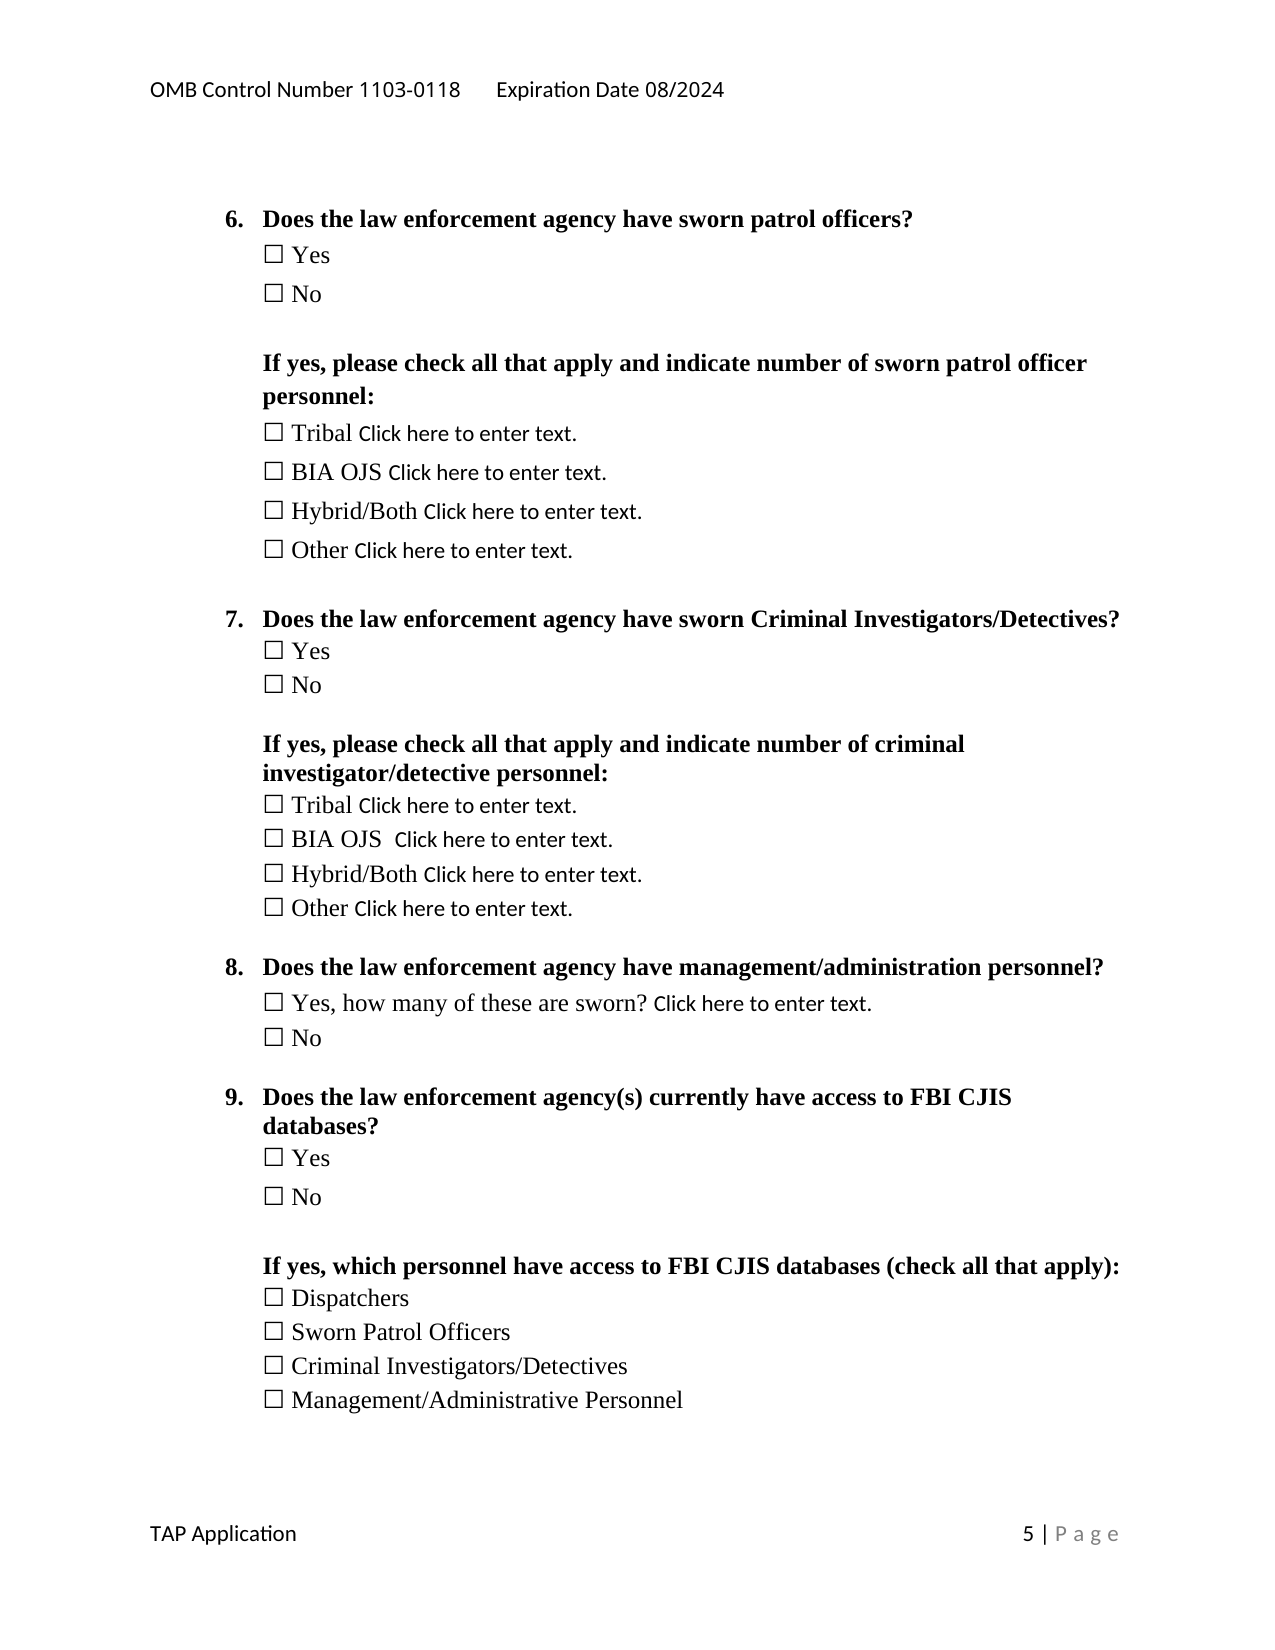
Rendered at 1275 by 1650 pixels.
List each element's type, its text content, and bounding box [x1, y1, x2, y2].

text Dispatchers [262, 1279, 1125, 1314]
list Tribal [262, 414, 1125, 448]
list Other [262, 532, 1125, 566]
list Yes [262, 1139, 1125, 1173]
list If yes, please check all that apply and indicate number of sworn patrol officer personnel: [262, 348, 1125, 410]
text Criminal Investigators/Detectives [262, 1348, 1125, 1382]
list Does the law enforcement agency(s) currently have access to FBI CJIS databases? [225, 1082, 1125, 1139]
list Yes, how many of these are sworn? [225, 985, 1125, 1019]
list No [225, 1019, 1125, 1053]
text Yes [262, 633, 1125, 667]
list Does the law enforcement agency have sworn patrol officers? [225, 204, 1125, 233]
text Sworn Patrol Officers [262, 1314, 1125, 1348]
list Hybrid/Both [225, 493, 1125, 527]
list Yes [262, 237, 1125, 271]
list BIA OJS [262, 453, 1125, 487]
text If yes, please check all that apply and indicate number of criminal investigator/detective personnel: [262, 729, 1125, 787]
text Other [262, 889, 1125, 923]
text Hybrid/Both [262, 855, 1125, 889]
list Does the law enforcement agency have management/administration personnel? [225, 952, 1125, 981]
list If yes, which personnel have access to FBI CJIS databases (check all that apply): [262, 1251, 1125, 1279]
text BIA OJS [262, 821, 1125, 855]
list Does the law enforcement agency have sworn Criminal Investigators/Detectives? [225, 604, 1125, 633]
list No [262, 276, 1125, 310]
text Tribal [262, 787, 1125, 821]
text Management/Administrative Personnel [262, 1382, 1125, 1416]
text No [262, 667, 1125, 701]
list No [262, 1179, 1125, 1213]
